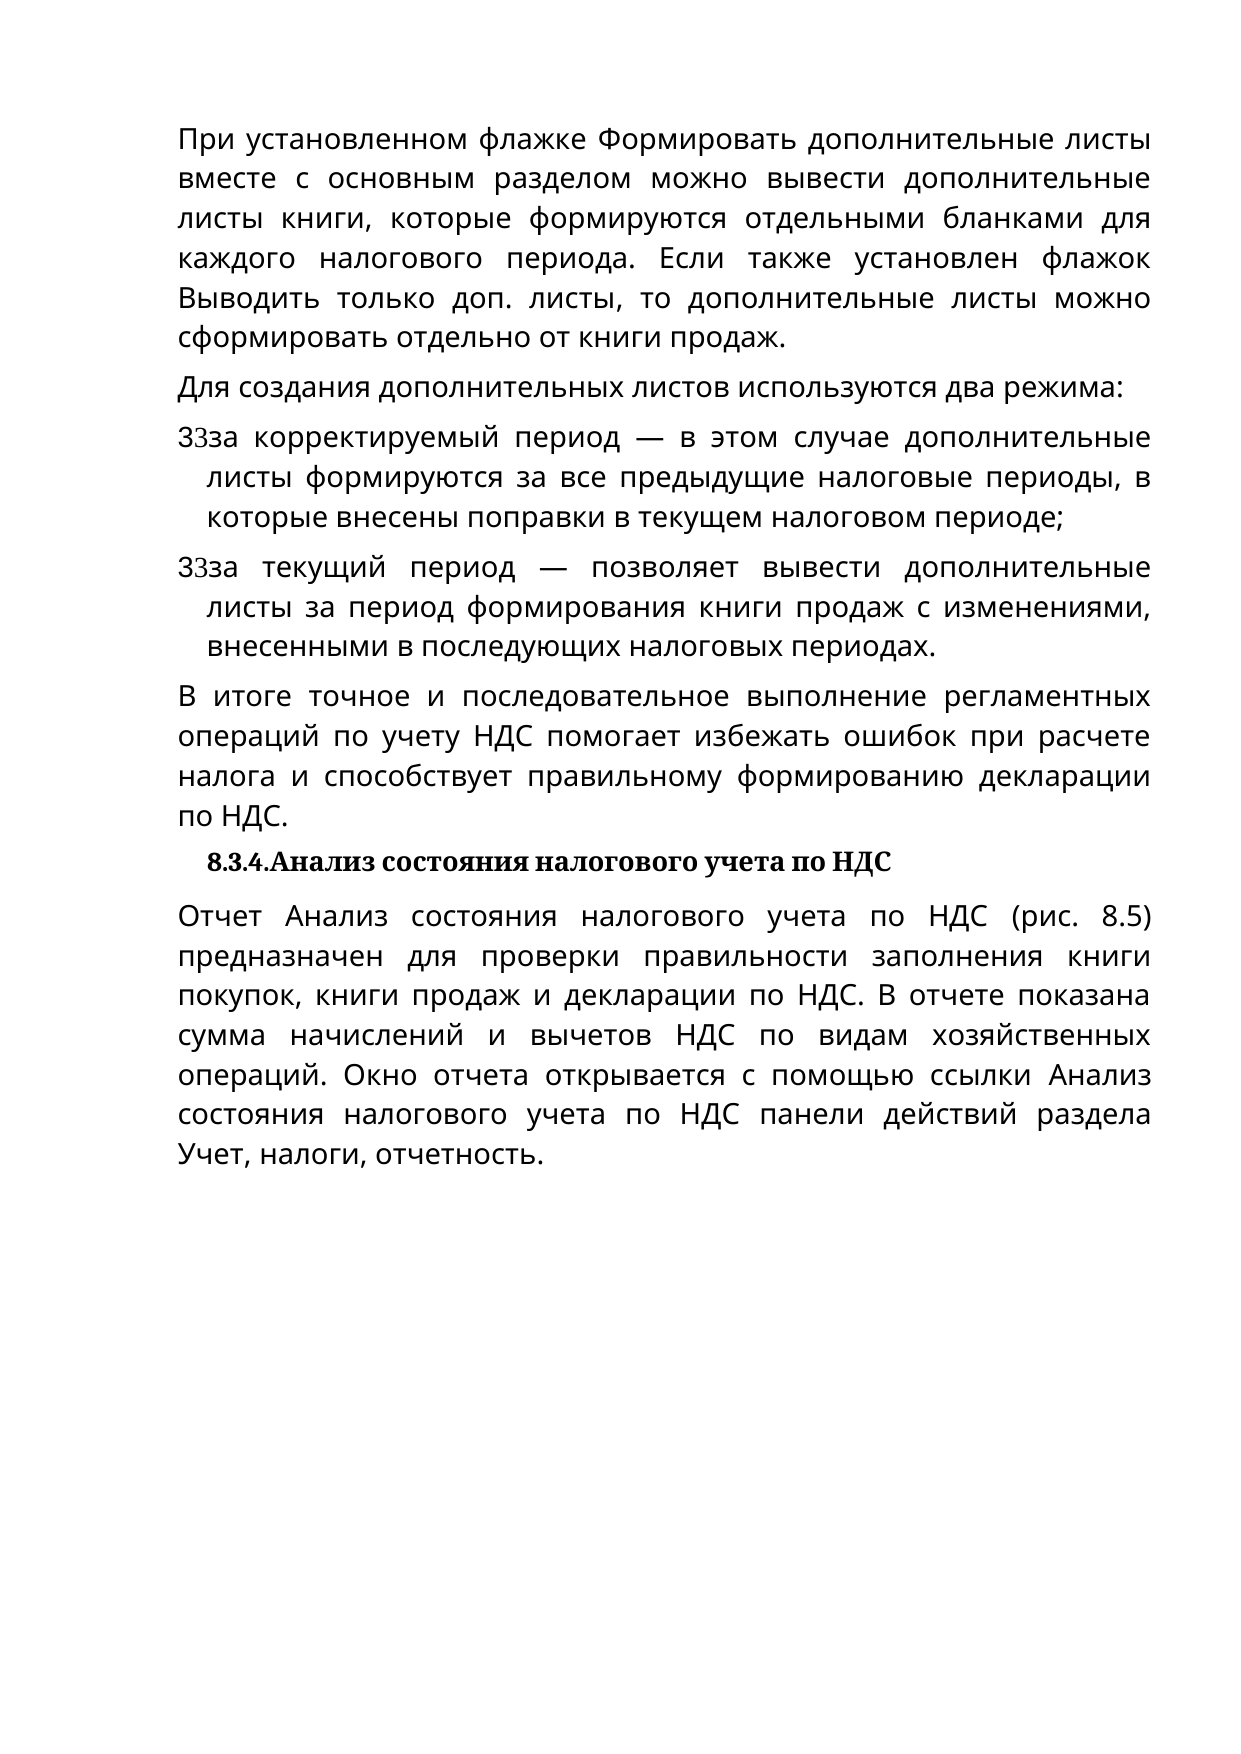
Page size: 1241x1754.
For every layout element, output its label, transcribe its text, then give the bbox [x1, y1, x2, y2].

text Для создания дополнительных листов используются два режима: [177, 367, 1152, 406]
text 3за текущий период — позволяет вывести дополнительные листы за период формирования книги продаж с изменениями, внесенными в последующих налоговых периодах. [177, 546, 1152, 665]
text 3за корректируемый период — в этом случае дополнительные листы формируются за все предыдущие налоговые периоды, в которые внесены поправки в текущем налоговом периоде; [177, 417, 1152, 536]
text При установленном флажке Формировать дополнительные листы вместе с основным разделом можно вывести дополнительные листы книги, которые формируются отдельными бланками для каждого налогового периода. Если также установлен флажок Выводить только доп. листы, то дополнительные листы можно сформировать отдельно от книги продаж. [177, 118, 1152, 356]
text В итоге точное и последовательное выполнение регламентных операций по учету НДС помогает избежать ошибок при расчете налога и способствует правильному формированию декларации по НДС. [177, 676, 1152, 834]
subtitle 8.3.4.Анализ состояния налогового учета по НДС [207, 847, 1152, 878]
text Отчет Анализ состояния налогового учета по НДС (рис. 8.5) предназначен для проверки правильности заполнения книги покупок, книги продаж и декларации по НДС. В отчете показана сумма начислений и вычетов НДС по видам хозяйственных операций. Окно отчета открывается с помощью ссылки Анализ состояния налогового учета по НДС панели действий раздела Учет, налоги, отчетность. [177, 895, 1152, 1173]
